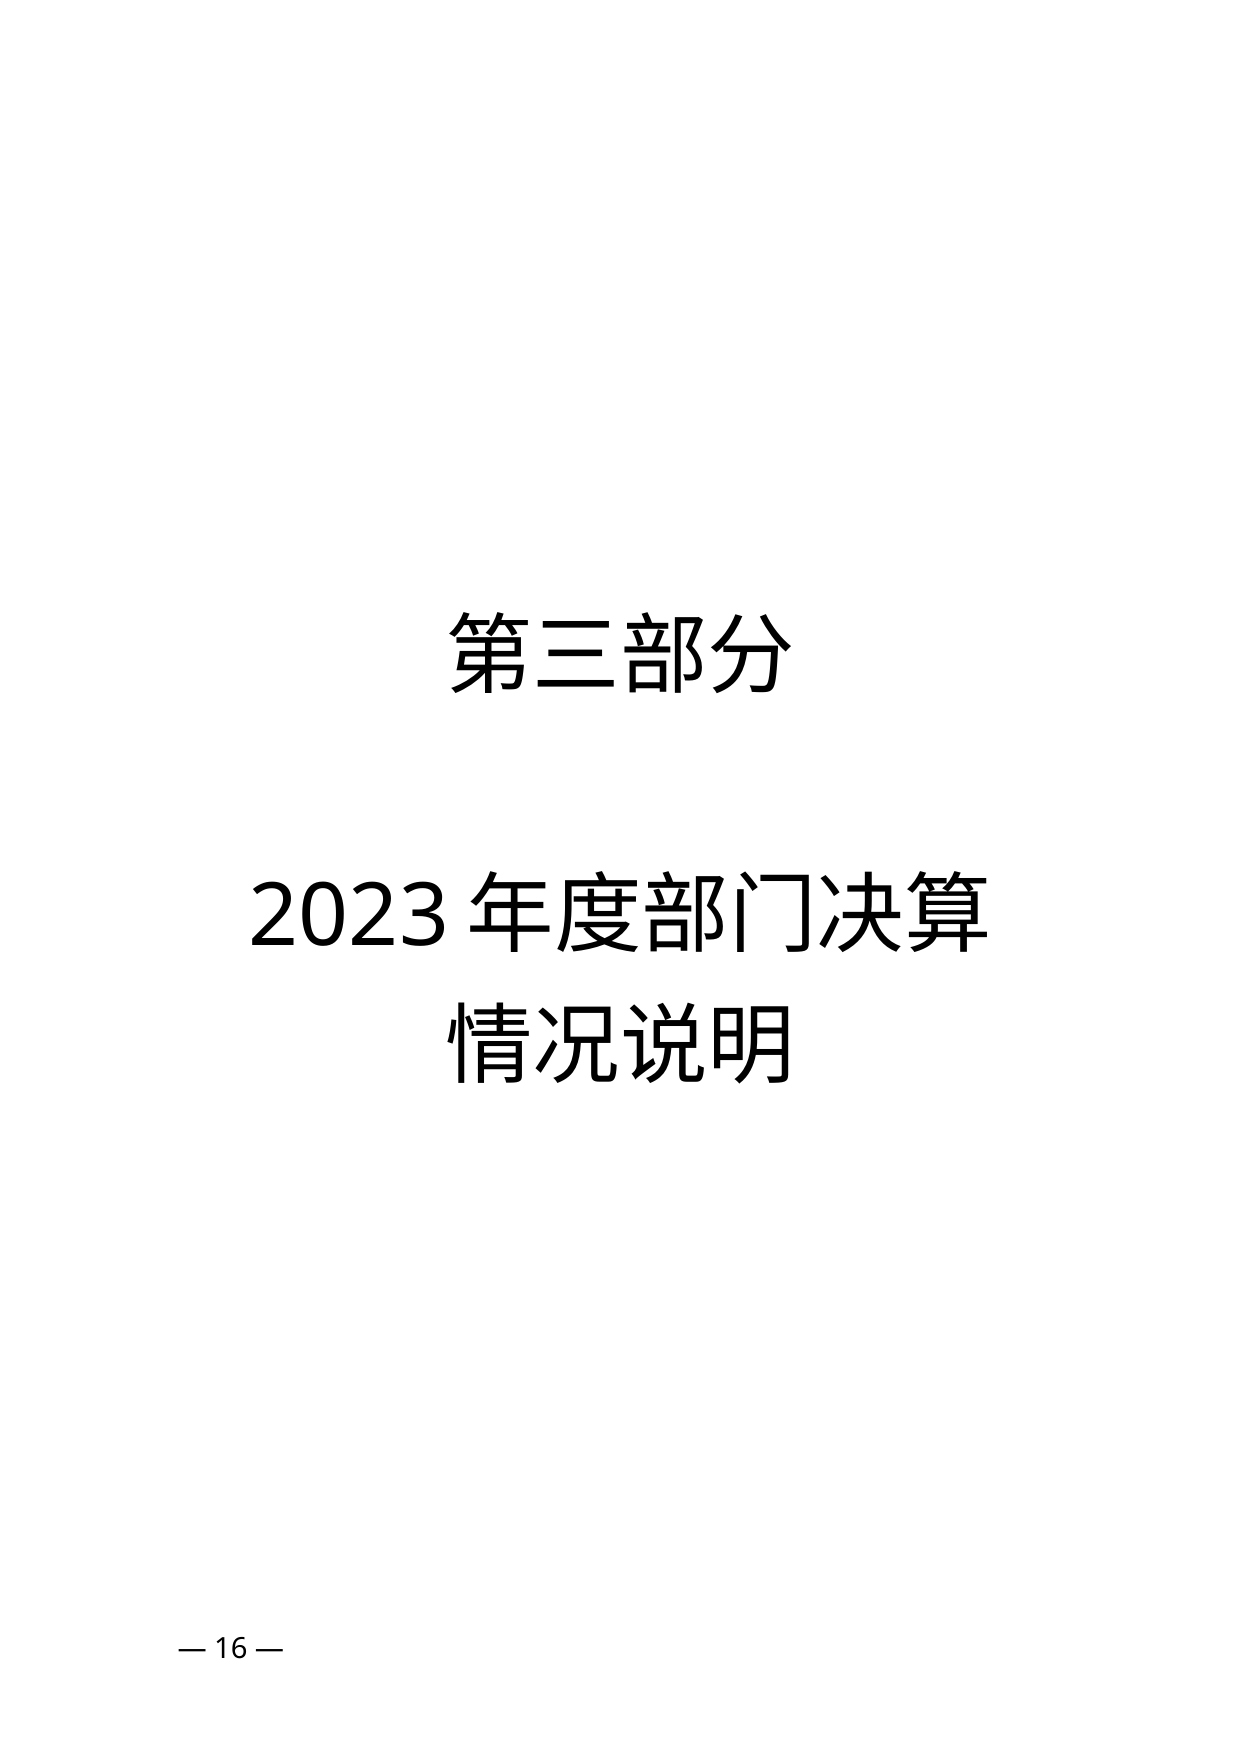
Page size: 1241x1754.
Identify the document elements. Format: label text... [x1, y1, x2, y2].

text 情况说明 [177, 973, 1063, 1103]
text 第三部分 [177, 583, 1063, 713]
text 2023年度部门决算 [177, 843, 1063, 973]
